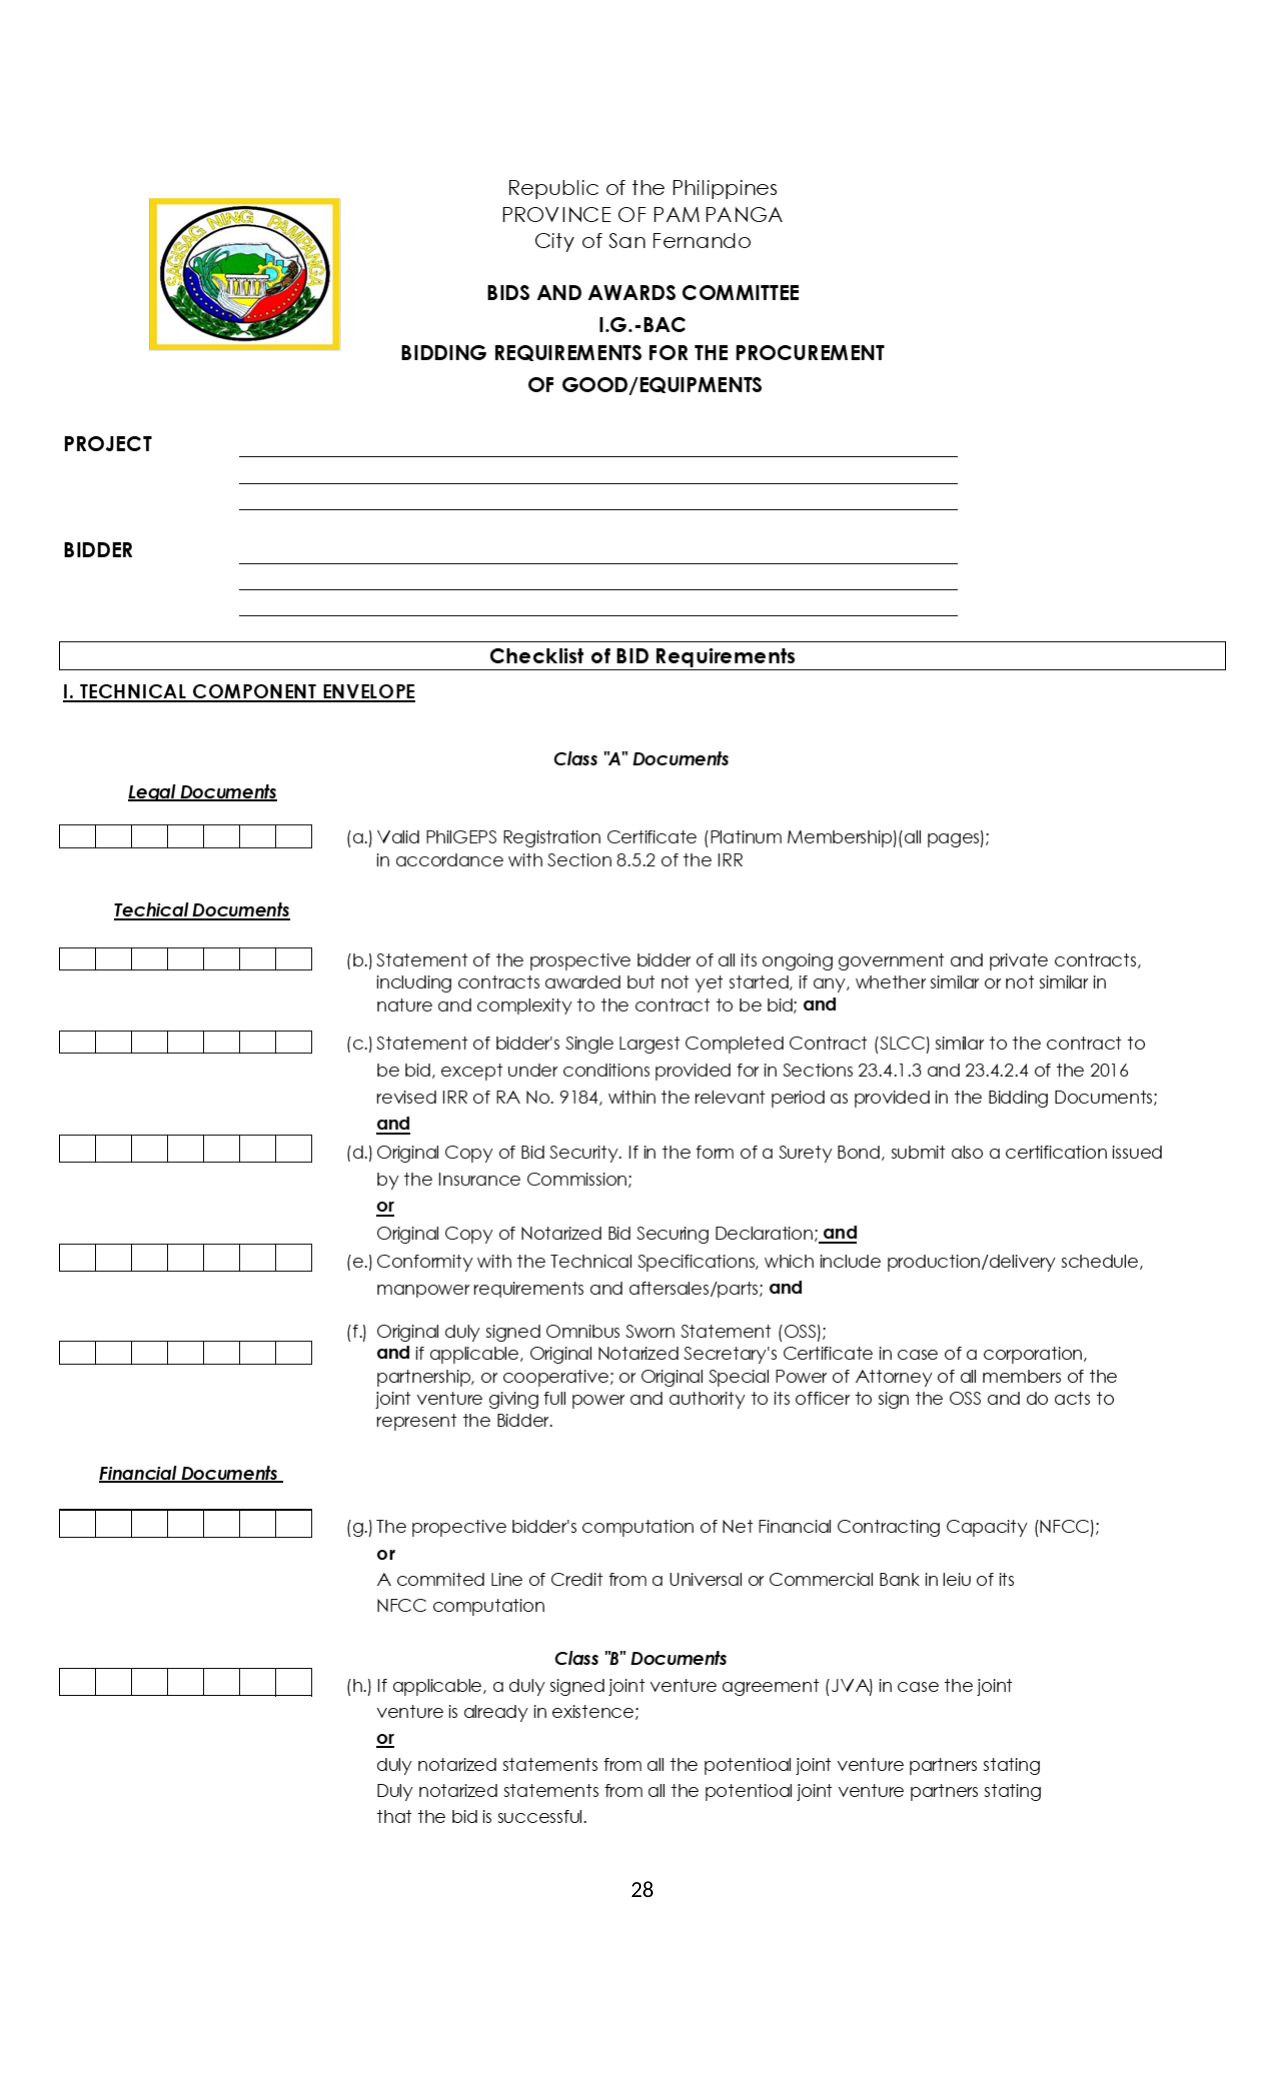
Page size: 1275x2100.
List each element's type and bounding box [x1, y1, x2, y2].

picture [59, 147, 1227, 1855]
